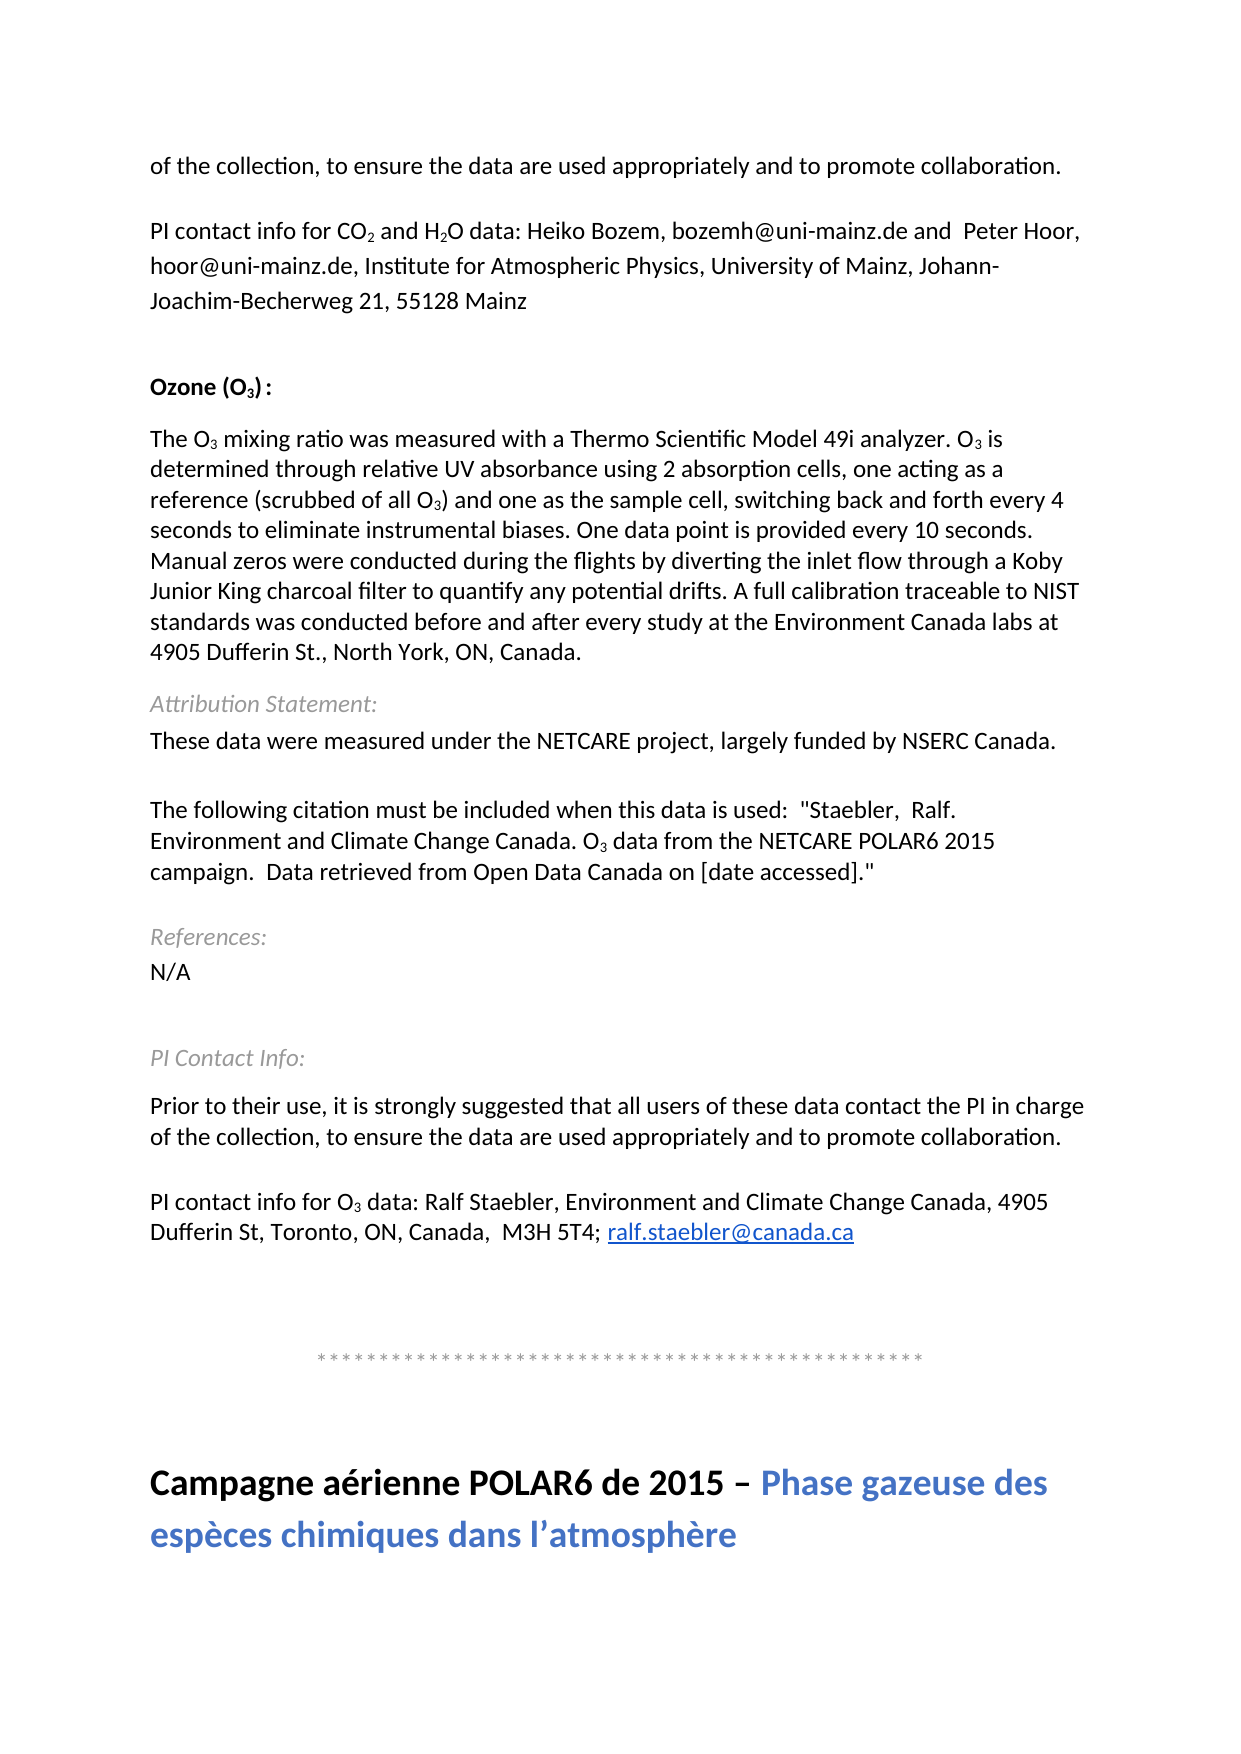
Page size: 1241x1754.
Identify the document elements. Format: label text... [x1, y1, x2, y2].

text N/A [150, 956, 1090, 986]
text ************************************************* [150, 1347, 1090, 1377]
text PI contact info for O3 data: Ralf Staebler, Environment and Climate Change Canada, 4905 Dufferin St, Toronto, ON, Canada, M3H 5T4; ralf.staebler@canada.ca [150, 1186, 1090, 1247]
text The following citation must be included when this data is used: "Staebler, Ralf. Environment and Climate Change Canada. O3 data from the NETCARE POLAR6 2015 campaign. Data retrieved from Open Data Canada on [date accessed]." [150, 795, 1090, 886]
subtitle Attribution Statement: [150, 688, 1090, 718]
text PI contact info for CO2 and H2O data: Heiko Bozem, bozemh@uni-mainz.de and Peter Hoor, hoor@uni-mainz.de, Institute for Atmospheric Physics, University of Mainz, Johann-Joachim-Becherweg 21, 55128 Mainz [150, 215, 1090, 316]
subtitle PI Contact Info: [150, 1042, 1090, 1073]
subtitle Ozone (O3) : [150, 372, 1090, 402]
text Campagne aérienne POLAR6 de 2015 – Phase gazeuse des espèces chimiques dans l’atmosphère [150, 1458, 1090, 1557]
text The O3 mixing ratio was measured with a Thermo Scientific Model 49i analyzer. O3 is determined through relative UV absorbance using 2 absorption cells, one acting as a reference (scrubbed of all O3) and one as the sample cell, switching back and forth every 4 seconds to eliminate instrumental biases. One data point is provided every 10 seconds. Manual zeros were conducted during the flights by diverting the inlet flow through a Koby Junior King charcoal filter to quantify any potential drifts. A full calibration traceable to NIST standards was conducted before and after every study at the Environment Canada labs at 4905 Dufferin St., North York, ON, Canada. [150, 423, 1090, 667]
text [150, 150, 1090, 181]
subtitle References: [150, 921, 1090, 951]
text These data were measured under the NETCARE project, largely funded by NSERC Canada. [150, 725, 1090, 756]
